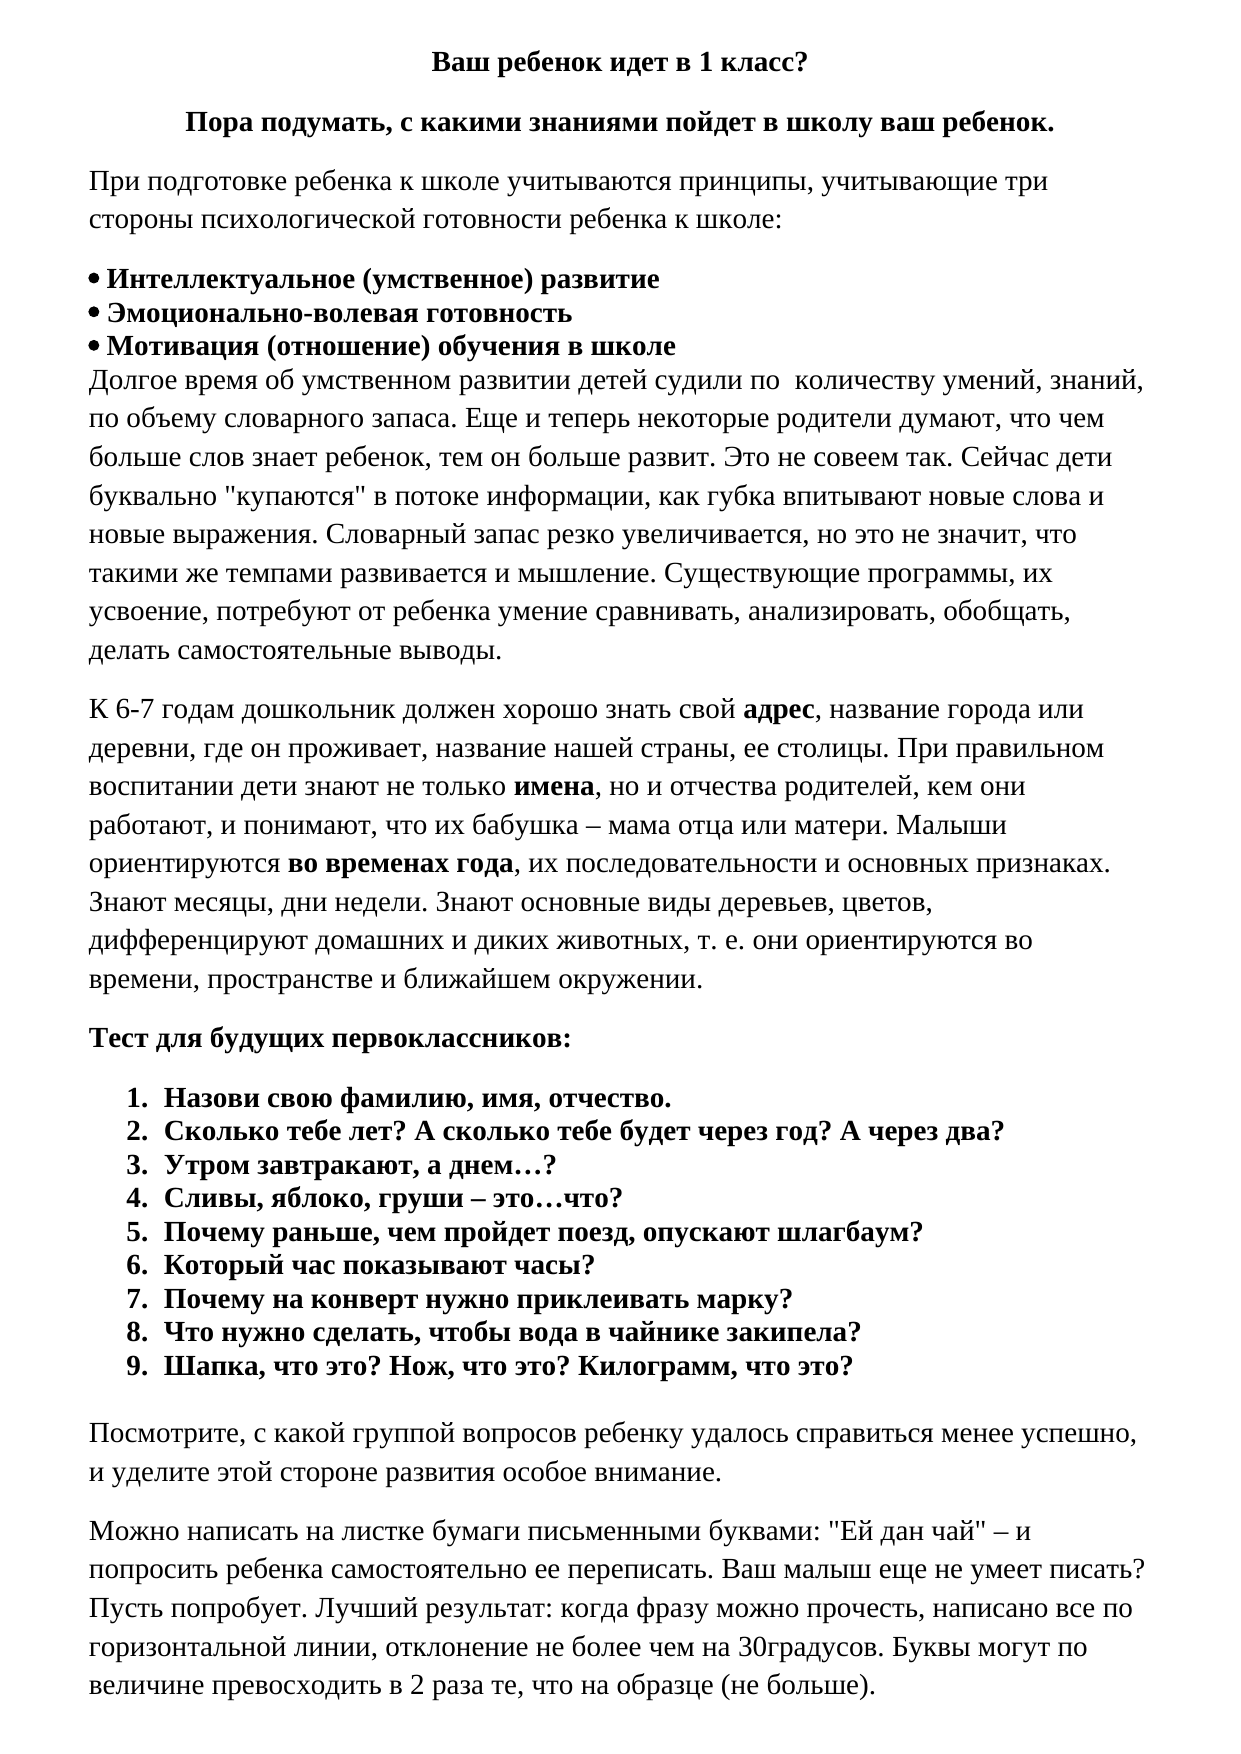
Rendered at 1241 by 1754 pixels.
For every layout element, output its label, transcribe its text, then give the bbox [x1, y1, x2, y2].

text Посмотрите, с какой группой вопросов ребенку удалось справиться менее успешно, и уделите этой стороне развития особое внимание. [89, 1415, 1152, 1487]
list Утром завтракают, а днем…? [126, 1147, 1152, 1180]
list Сколько тебе лет? А сколько тебе будет через год? А через два? [126, 1113, 1152, 1147]
list Шапка, что это? Нож, что это? Килограмм, что это? [126, 1348, 1152, 1382]
list Который час показывают часы? [126, 1247, 1152, 1281]
list Мотивация (отношение) обучения в школе [89, 328, 1152, 362]
list Почему раньше, чем пройдет поезд, опускают шлагбаум? [126, 1214, 1152, 1247]
text Пора подумать, с какими знаниями пойдет в школу ваш ребенок. [89, 104, 1152, 137]
list Назови свою фамилию, имя, отчество. [126, 1080, 1152, 1113]
text Тест для будущих первоклассников: [89, 1020, 1152, 1054]
text Долгое время об умственном развитии детей судили по количеству умений, знаний, по объему словарного запаса. Еще и теперь некоторые родители думают, что чем больше слов знает ребенок, тем он больше развит. Это не совеем так. Сейчас дети буквально "купаются" в потоке информации, как губка впитывают новые слова и новые выражения. Словарный запас резко увеличивается, но это не значит, что такими же темпами развивается и мышление. Существующие программы, их усвоение, потребуют от ребенка умение сравнивать, анализировать, обобщать, делать самостоятельные выводы. [89, 362, 1152, 665]
text К 6-7 годам дошкольник должен хорошо знать свой адрес, название города или деревни, где он проживает, название нашей страны, ее столицы. При правильном воспитании дети знают не только имена, но и отчества родителей, кем они работают, и понимают, что их бабушка – мама отца или матери. Малыши ориентируются во временах года, их последовательности и основных признаках. Знают месяцы, дни недели. Знают основные виды деревьев, цветов, дифференцируют домашних и диких животных, т. е. они ориентируются во времени, пространстве и ближайшем окружении. [89, 691, 1152, 994]
text Ваш ребенок идет в 1 класс? [89, 44, 1152, 78]
list Интеллектуальное (умственное) развитие [89, 261, 1152, 295]
text Можно написать на листке бумаги письменными буквами: "Ей дан чай" – и попросить ребенка самостоятельно ее переписать. Ваш малыш еще не умеет писать? Пусть попробует. Лучший результат: когда фразу можно прочесть, написано все по горизонтальной линии, отклонение не более чем на 30градусов. Буквы могут по величине превосходить в 2 раза те, что на образце (не больше). [89, 1513, 1152, 1701]
list Эмоционально-волевая готовность [89, 295, 1152, 328]
list Почему на конверт нужно приклеивать марку? [126, 1281, 1152, 1314]
list Что нужно сделать, чтобы вода в чайнике закипела? [126, 1314, 1152, 1348]
list Сливы, яблоко, груши – это…что? [126, 1180, 1152, 1214]
text При подготовке ребенка к школе учитываются принципы, учитывающие три стороны психологической готовности ребенка к школе: [89, 163, 1152, 235]
